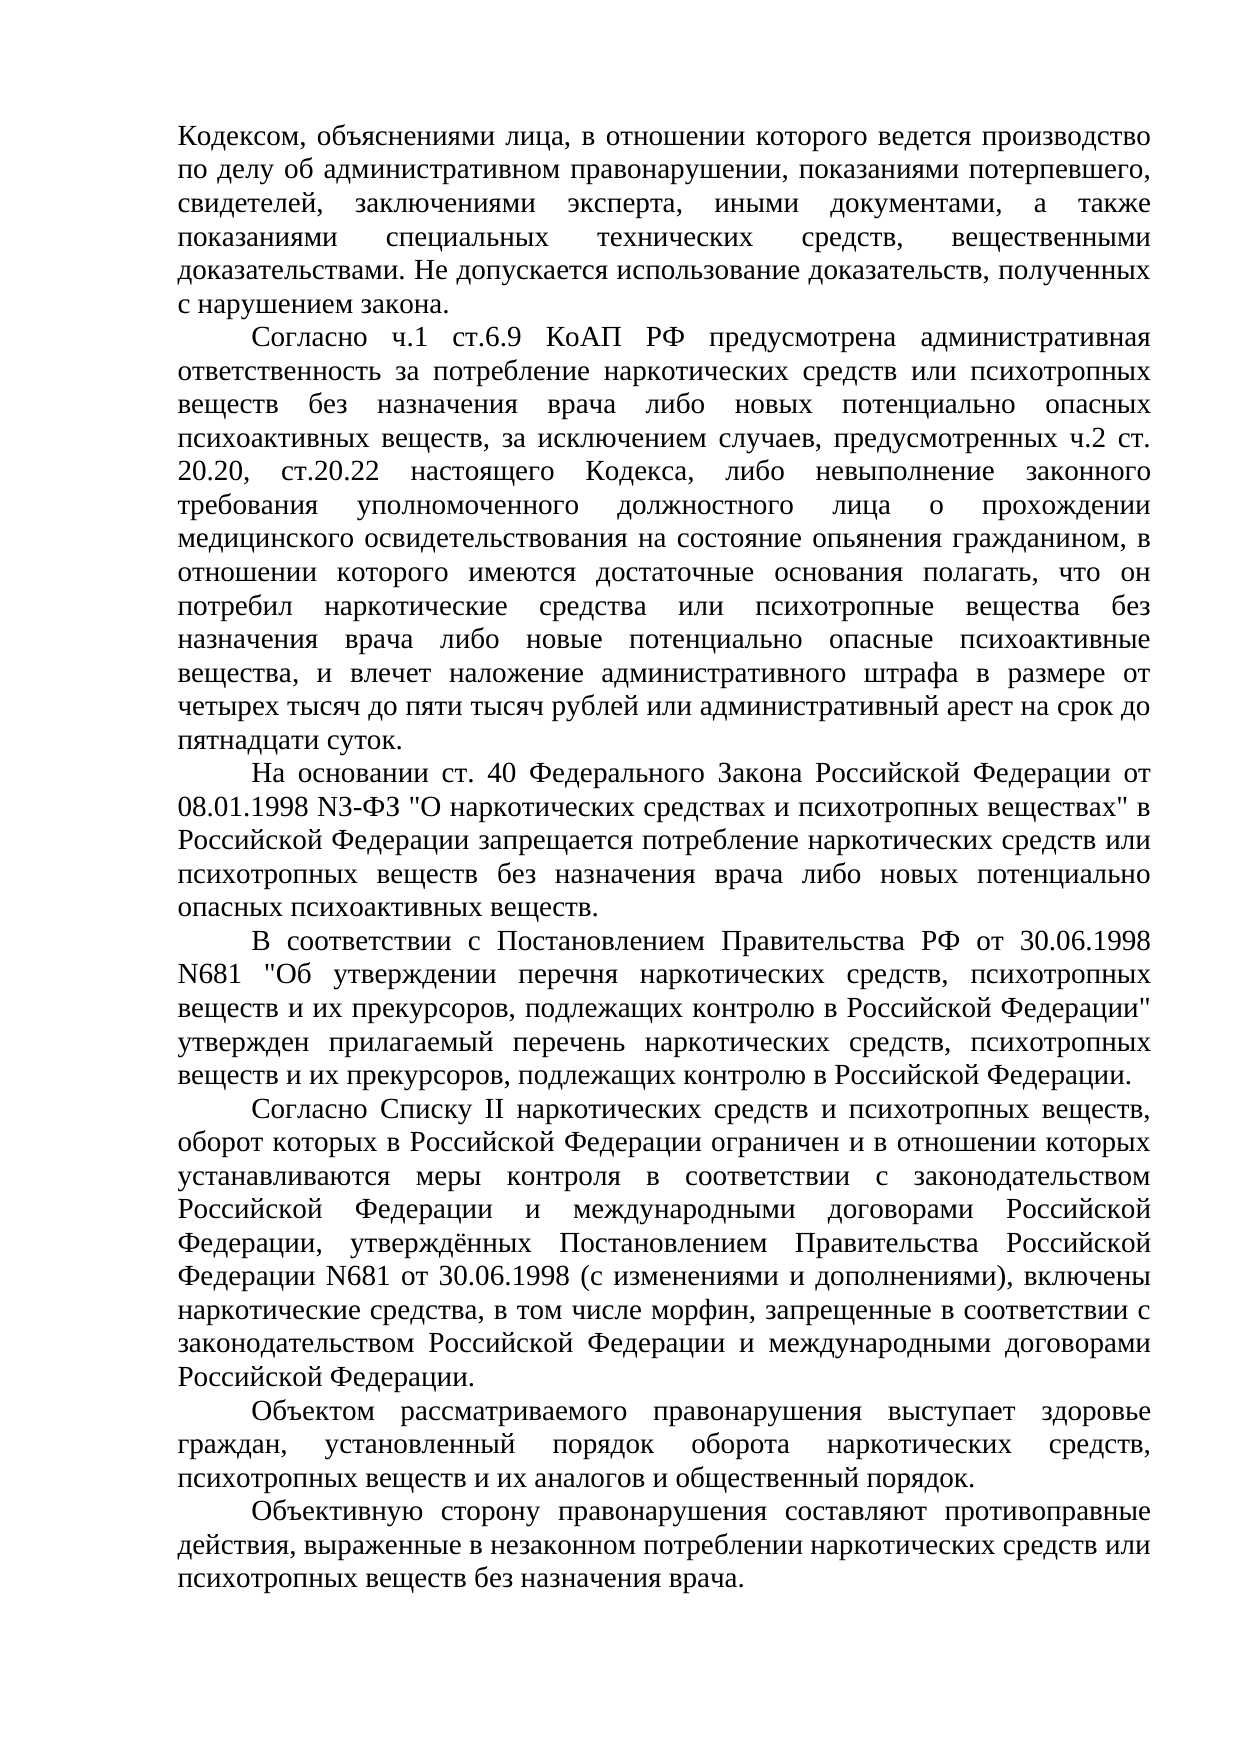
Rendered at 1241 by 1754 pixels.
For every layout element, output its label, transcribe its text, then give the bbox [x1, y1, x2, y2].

text Объективную сторону правонарушения составляют противоправные действия, выраженные в незаконном потреблении наркотических средств или психотропных веществ без назначения врача. [177, 1493, 1152, 1594]
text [177, 118, 1152, 319]
text В соответствии с Постановлением Правительства РФ от 30.06.1998 N681 "Об утверждении перечня наркотических средств, психотропных веществ и их прекурсоров, подлежащих контролю в Российской Федерации" утвержден прилагаемый перечень наркотических средств, психотропных веществ и их прекурсоров, подлежащих контролю в Российской Федерации. [177, 923, 1152, 1091]
text Согласно Списку II наркотических средств и психотропных веществ, оборот которых в Российской Федерации ограничен и в отношении которых устанавливаются меры контроля в соответствии с законодательством Российской Федерации и международными договорами Российской Федерации, утверждённых Постановлением Правительства Российской Федерации N681 от 30.06.1998 (с изменениями и дополнениями), включены наркотические средства, в том числе морфин, запрещенные в соответствии с законодательством Российской Федерации и международными договорами Российской Федерации. [177, 1091, 1152, 1393]
text Объектом рассматриваемого правонарушения выступает здоровье граждан, установленный порядок оборота наркотических средств, психотропных веществ и их аналогов и общественный порядок. [177, 1393, 1152, 1493]
text На основании ст. 40 Федерального Закона Российской Федерации от 08.01.1998 N3-ФЗ "О наркотических средствах и психотропных веществах" в Российской Федерации запрещается потребление наркотических средств или психотропных веществ без назначения врача либо новых потенциально опасных психоактивных веществ. [177, 755, 1152, 923]
text Согласно ч.1 ст.6.9 КоАП РФ предусмотрена административная ответственность за потребление наркотических средств или психотропных веществ без назначения врача либо новых потенциально опасных психоактивных веществ, за исключением случаев, предусмотренных ч.2 ст. 20.20, ст.20.22 настоящего Кодекса, либо невыполнение законного требования уполномоченного должностного лица о прохождении медицинского освидетельствования на состояние опьянения гражданином, в отношении которого имеются достаточные основания полагать, что он потребил наркотические средства или психотропные вещества без назначения врача либо новые потенциально опасные психоактивные вещества, и влечет наложение административного штрафа в размере от четырех тысяч до пяти тысяч рублей или административный арест на срок до пятнадцати суток. [177, 319, 1152, 755]
